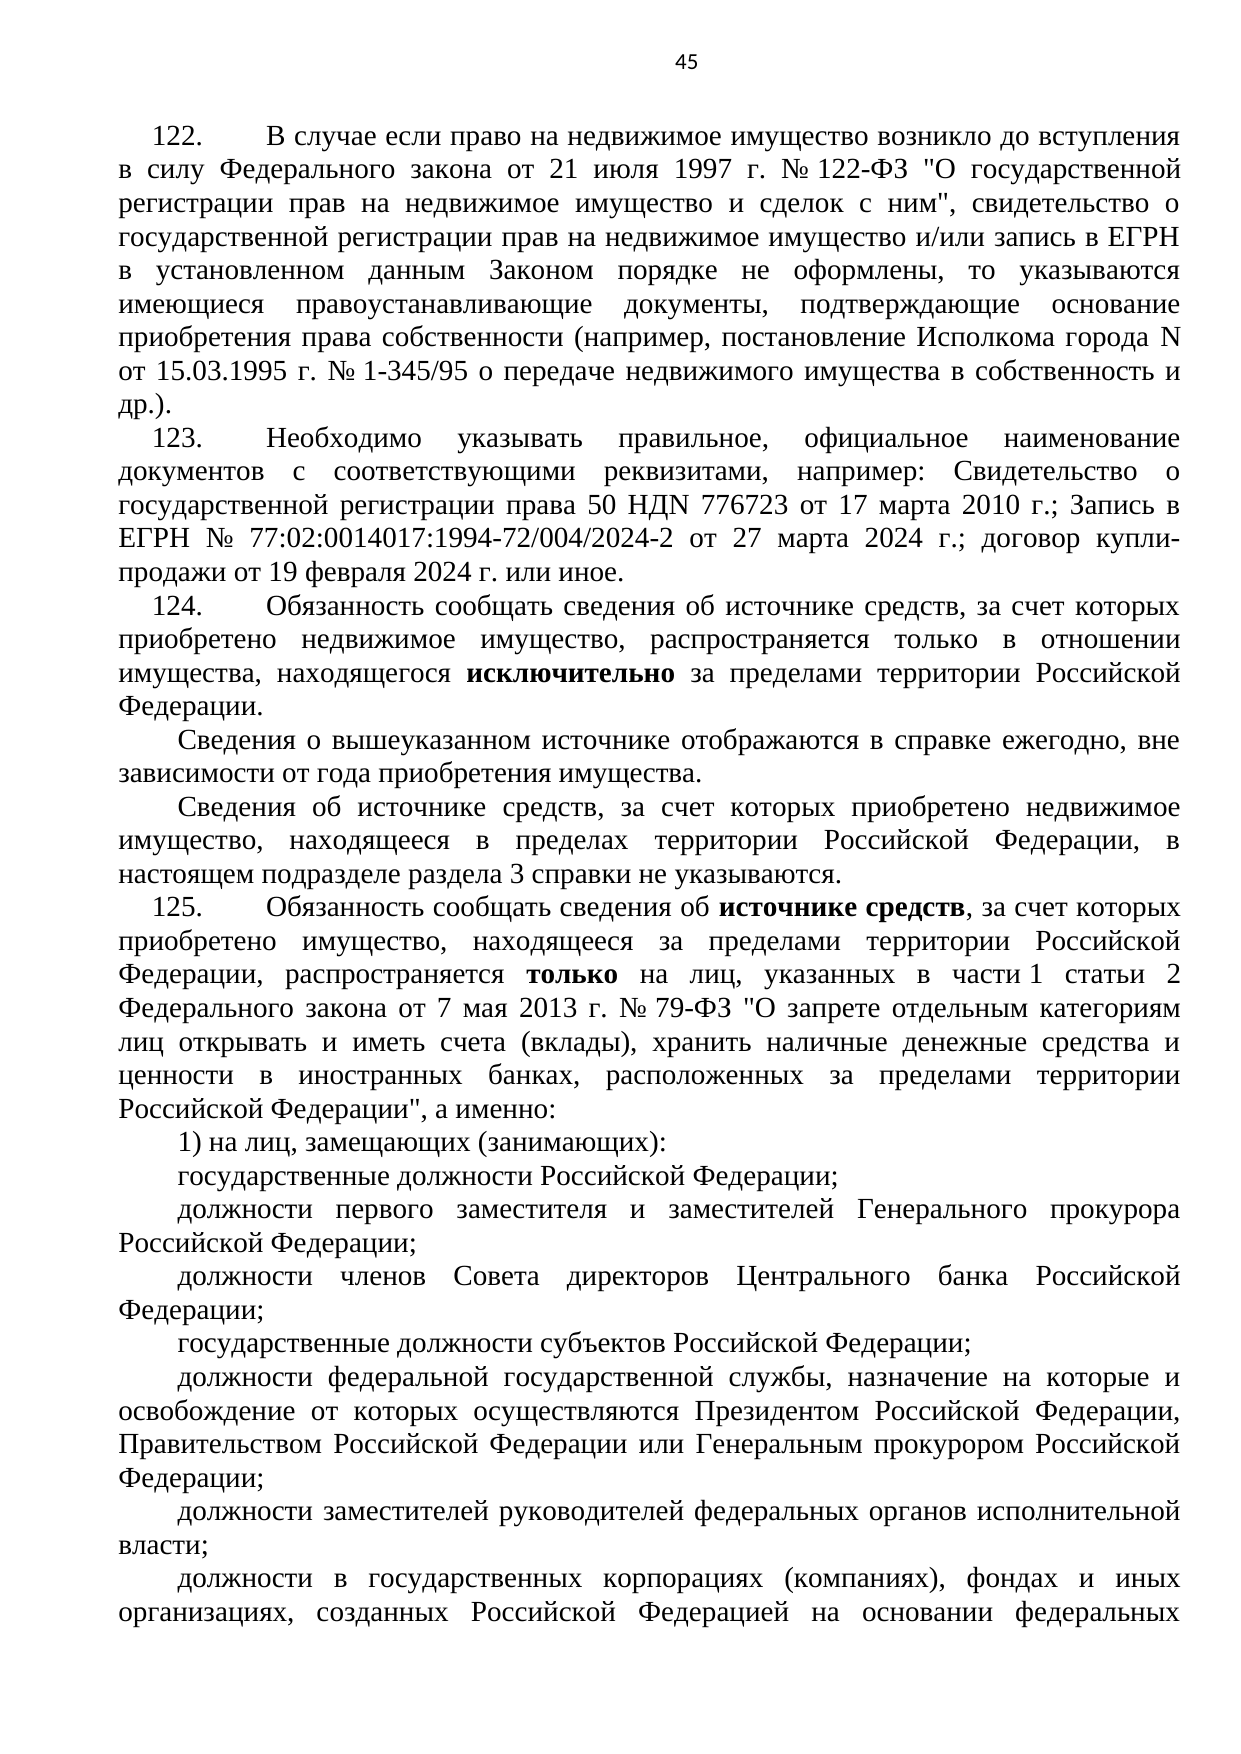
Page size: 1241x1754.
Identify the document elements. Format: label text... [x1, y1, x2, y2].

list Обязанность сообщать сведения об источнике средств, за счет которых приобретено имущество, находящееся за пределами территории Российской Федерации, распространяется только на лиц, указанных в части 1 статьи 2 Федерального закона от 7 мая 2013 г. № 79-ФЗ "О запрете отдельным категориям лиц открывать и иметь счета (вклады), хранить наличные денежные средства и ценности в иностранных банках, расположенных за пределами территории Российской Федерации", а именно: [118, 889, 1181, 1124]
list государственные должности Российской Федерации; [118, 1158, 1181, 1191]
list Обязанность сообщать сведения об источнике средств, за счет которых приобретено недвижимое имущество, распространяется только в отношении имущества, находящегося исключительно за пределами территории Российской Федерации. [118, 588, 1181, 722]
list должности федеральной государственной службы, назначение на которые и освобождение от которых осуществляются Президентом Российской Федерации, Правительством Российской Федерации или Генеральным прокурором Российской Федерации; [118, 1359, 1181, 1493]
list должности членов Совета директоров Центрального банка Российской Федерации; [118, 1258, 1181, 1326]
list Необходимо указывать правильное, официальное наименование документов с соответствующими реквизитами, например: Свидетельство о государственной регистрации права 50 НДN 776723 от 17 марта 2010 г.; Запись в ЕГРН № 77:02:0014017:1994-72/004/2024-2 от 27 марта 2024 г.; договор купли-продажи от 19 февраля 2024 г. или иное. [118, 420, 1181, 588]
list государственные должности субъектов Российской Федерации; [118, 1326, 1181, 1359]
list Сведения об источнике средств, за счет которых приобретено недвижимое имущество, находящееся в пределах территории Российской Федерации, в настоящем подразделе раздела 3 справки не указываются. [118, 789, 1181, 889]
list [118, 1560, 1181, 1627]
list 1) на лиц, замещающих (занимающих): [118, 1124, 1181, 1158]
list В случае если право на недвижимое имущество возникло до вступления в силу Федерального закона от 21 июля 1997 г. № 122-ФЗ "О государственной регистрации прав на недвижимое имущество и сделок с ним", свидетельство о государственной регистрации прав на недвижимое имущество и/или запись в ЕГРН в установленном данным Законом порядке не оформлены, то указываются имеющиеся правоустанавливающие документы, подтверждающие основание приобретения права собственности (например, постановление Исполкома города N от 15.03.1995 г. № 1-345/95 о передаче недвижимого имущества в собственность и др.). [118, 118, 1181, 420]
list должности первого заместителя и заместителей Генерального прокурора Российской Федерации; [118, 1191, 1181, 1258]
list должности заместителей руководителей федеральных органов исполнительной власти; [118, 1493, 1181, 1560]
list Сведения о вышеуказанном источнике отображаются в справке ежегодно, вне зависимости от года приобретения имущества. [118, 722, 1181, 789]
